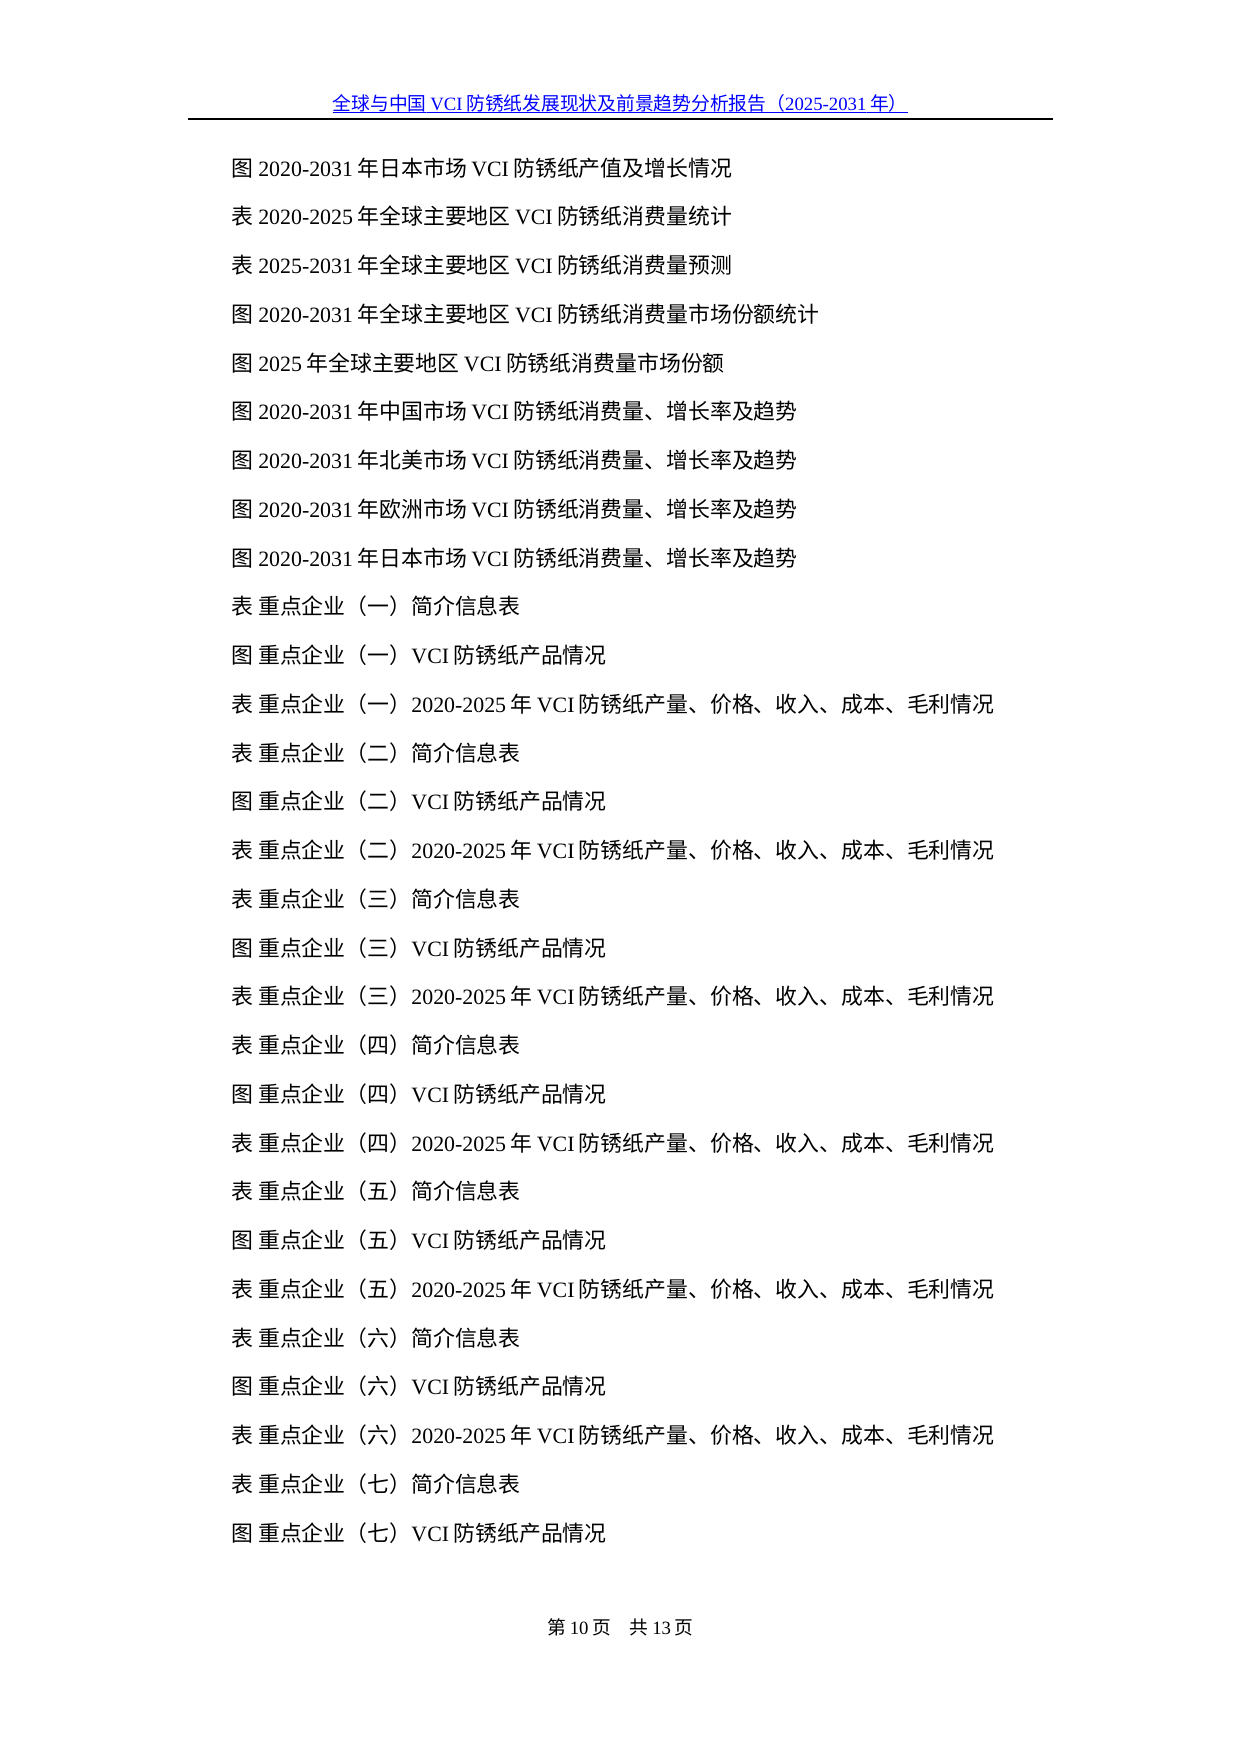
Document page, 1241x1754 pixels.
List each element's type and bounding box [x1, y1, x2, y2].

text [187, 150, 1053, 1548]
